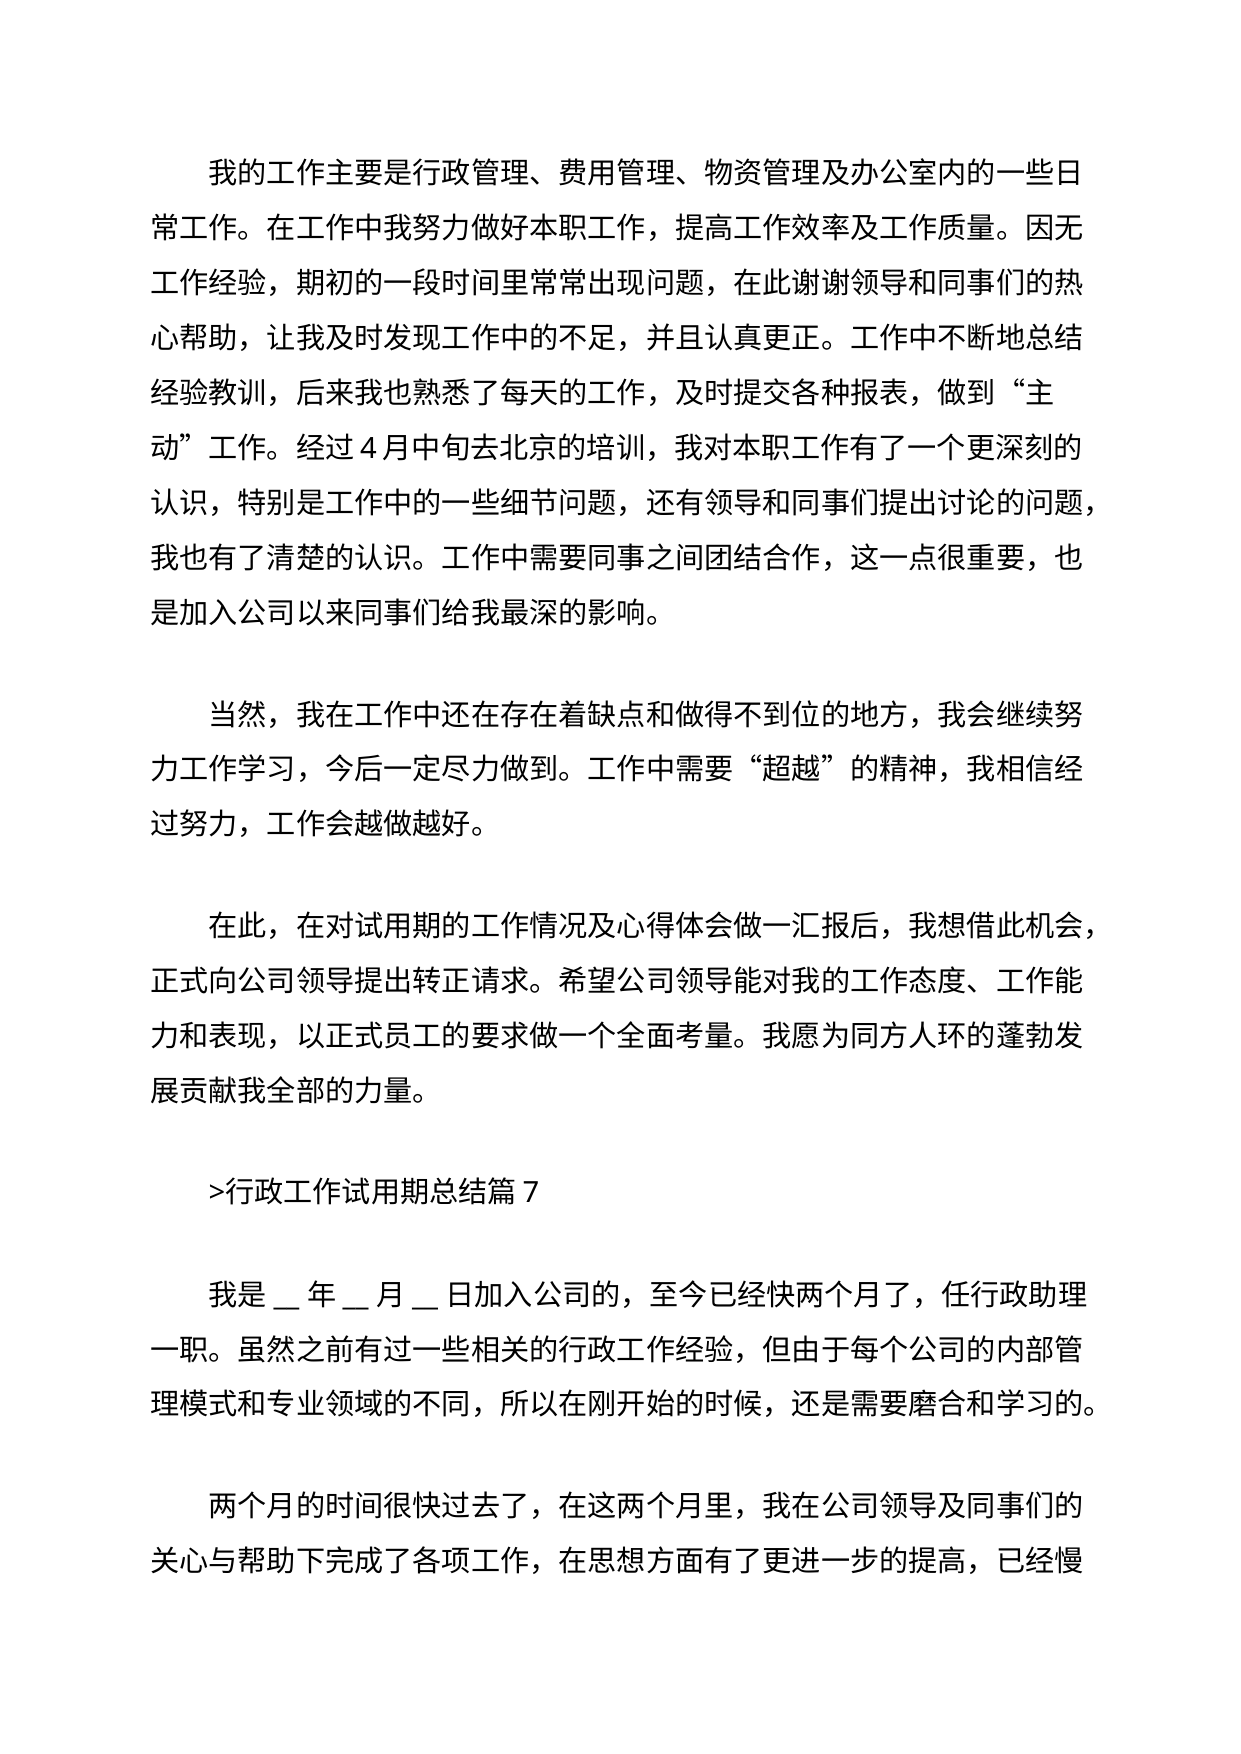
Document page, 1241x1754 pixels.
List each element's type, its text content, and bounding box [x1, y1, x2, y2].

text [150, 1483, 1090, 1580]
text 当然，我在工作中还在存在着缺点和做得不到位的地方，我会继续努力工作学习，今后一定尽力做到。工作中需要“超越”的精神，我相信经过努力，工作会越做越好。 [150, 691, 1090, 843]
text 在此，在对试用期的工作情况及心得体会做一汇报后，我想借此机会，正式向公司领导提出转正请求。希望公司领导能对我的工作态度、工作能力和表现，以正式员工的要求做一个全面考量。我愿为同方人环的蓬勃发展贡献我全部的力量。 [150, 903, 1090, 1109]
text >行政工作试用期总结篇7 [150, 1169, 1090, 1211]
text 我是 __ 年 __ 月 __ 日加入公司的，至今已经快两个月了，任行政助理一职。虽然之前有过一些相关的行政工作经验，但由于每个公司的内部管理模式和专业领域的不同，所以在刚开始的时候，还是需要磨合和学习的。 [150, 1271, 1090, 1423]
text 我的工作主要是行政管理、费用管理、物资管理及办公室内的一些日常工作。在工作中我努力做好本职工作，提高工作效率及工作质量。因无工作经验，期初的一段时间里常常出现问题，在此谢谢领导和同事们的热心帮助，让我及时发现工作中的不足，并且认真更正。工作中不断地总结经验教训，后来我也熟悉了每天的工作，及时提交各种报表，做到“主动”工作。经过4月中旬去北京的培训，我对本职工作有了一个更深刻的认识，特别是工作中的一些细节问题，还有领导和同事们提出讨论的问题，我也有了清楚的认识。工作中需要同事之间团结合作，这一点很重要，也是加入公司以来同事们给我最深的影响。 [150, 150, 1090, 632]
